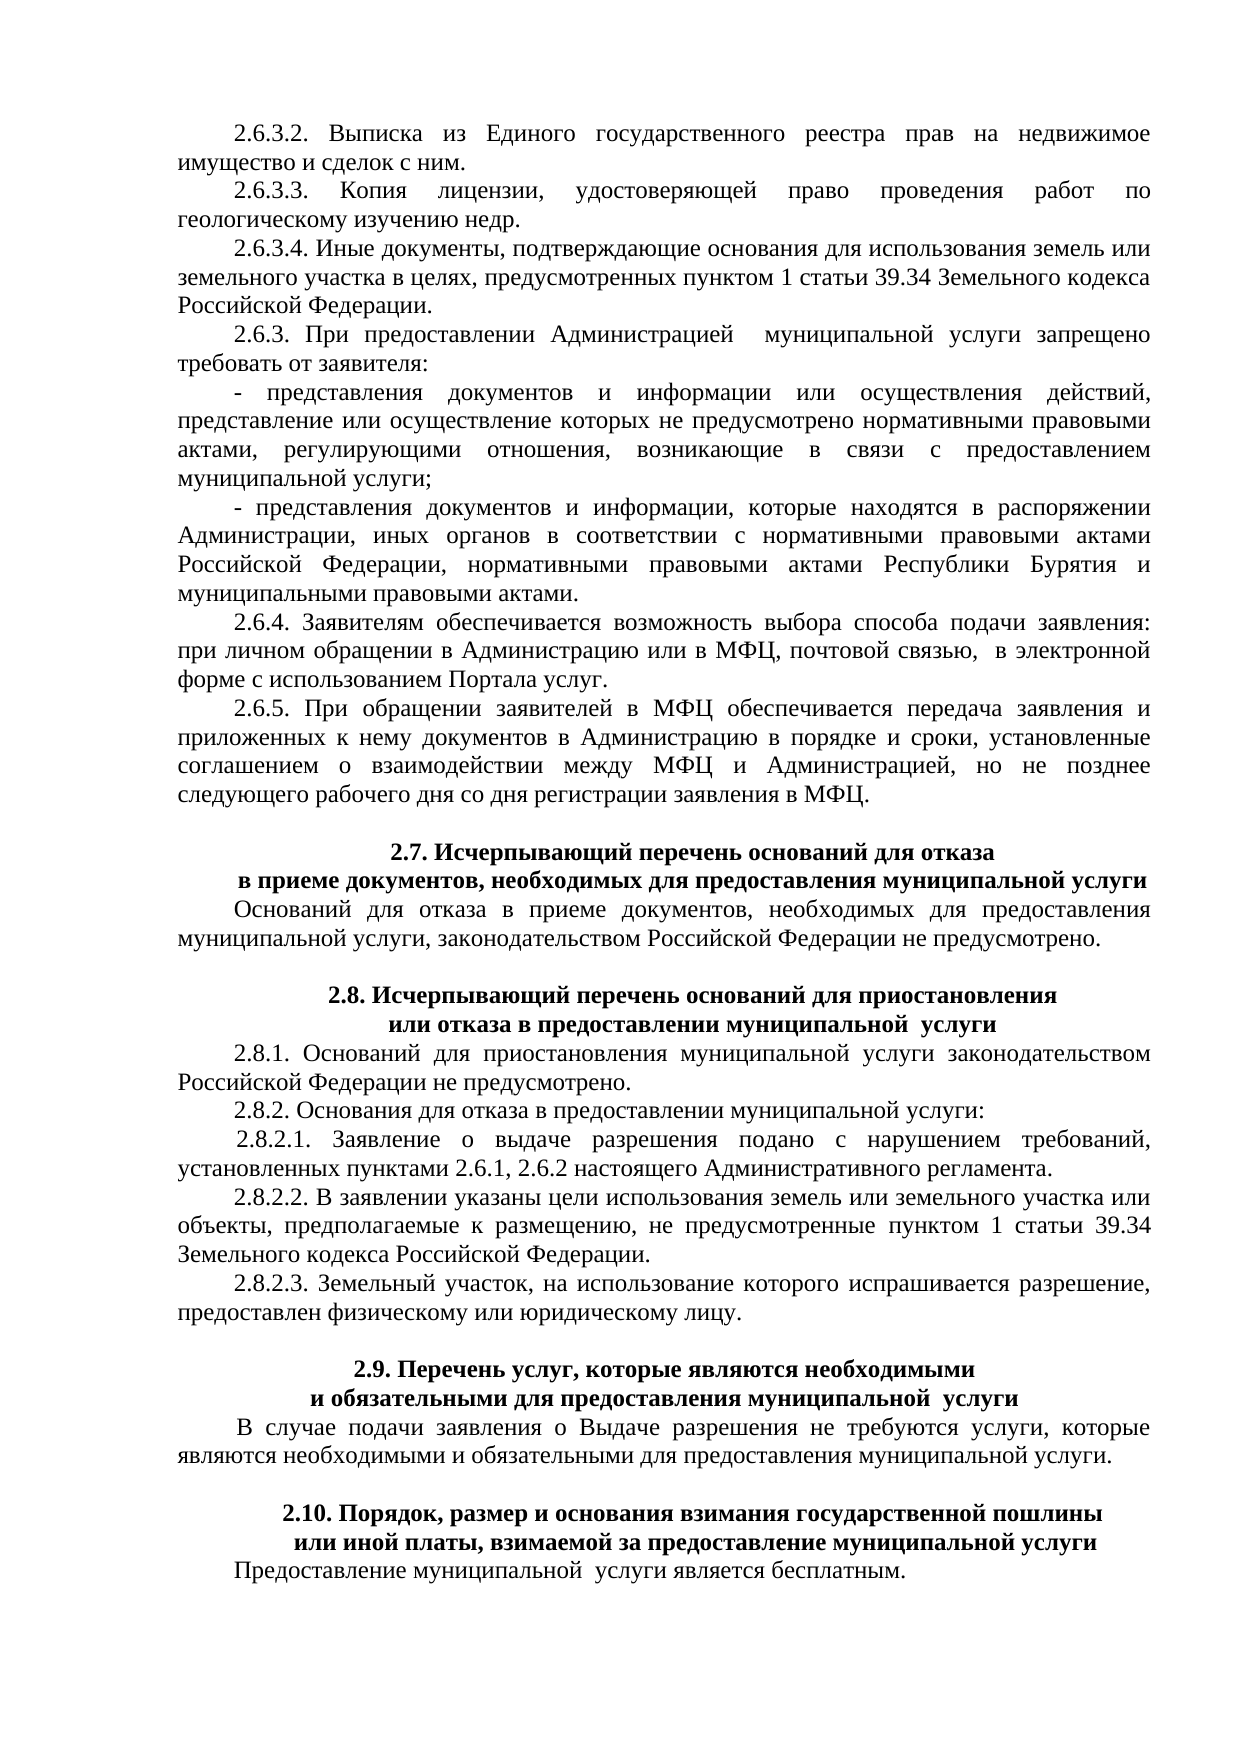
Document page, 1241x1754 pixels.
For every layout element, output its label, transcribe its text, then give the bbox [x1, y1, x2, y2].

text 2.6.3.4. Иные документы, подтверждающие основания для использования земель или земельного участка в целях, предусмотренных пунктом 1 статьи 39.34 Земельного кодекса Российской Федерации. [177, 233, 1152, 319]
text 2.7. Исчерпывающий перечень оснований для отказа [177, 837, 1152, 866]
text - представления документов и информации, которые находятся в распоряжении Администрации, иных органов в соответствии с нормативными правовыми актами Российской Федерации, нормативными правовыми актами Республики Бурятия и муниципальными правовыми актами. [177, 492, 1152, 607]
text 2.8. Исчерпывающий перечень оснований для приостановления [177, 981, 1152, 1009]
text 2.6.3. При предоставлении Администрацией муниципальной услуги запрещено требовать от заявителя: [177, 319, 1152, 377]
text Оснований для отказа в приеме документов, необходимых для предоставления муниципальной услуги, законодательством Российской Федерации не предусмотрено. [177, 894, 1152, 952]
text 2.8.1. Оснований для приостановления муниципальной услуги законодательством Российской Федерации не предусмотрено. [177, 1038, 1152, 1096]
text или отказа в предоставлении муниципальной услуги [177, 1009, 1152, 1038]
text 2.8.2.2. В заявлении указаны цели использования земель или земельного участка или объекты, предполагаемые к размещению, не предусмотренные пунктом 1 статьи 39.34 Земельного кодекса Российской Федерации. [177, 1182, 1152, 1268]
text 2.6.3.2. Выписка из Единого государственного реестра прав на недвижимое имущество и сделок с ним. [177, 118, 1152, 176]
text в приеме документов, необходимых для предоставления муниципальной услуги [177, 866, 1152, 894]
text В случае подачи заявления о Выдаче разрешения не требуются услуги, которые являются необходимыми и обязательными для предоставления муниципальной услуги. [177, 1412, 1152, 1469]
text 2.6.3.3. Копия лицензии, удостоверяющей право проведения работ по геологическому изучению недр. [177, 176, 1152, 233]
text 2.9. Перечень услуг, которые являются необходимыми [177, 1354, 1152, 1383]
text 2.8.2.1. Заявление о выдаче разрешения подано с нарушением требований, установленных пунктами 2.6.1, 2.6.2 настоящего Административного регламента. [177, 1124, 1152, 1182]
text 2.6.4. Заявителям обеспечивается возможность выбора способа подачи заявления: при личном обращении в Администрацию или в МФЦ, почтовой связью, в электронной форме с использованием Портала услуг. [177, 607, 1152, 693]
text 2.8.2.3. Земельный участок, на использование которого испрашивается разрешение, предоставлен физическому или юридическому лицу. [177, 1268, 1152, 1326]
text 2.6.5. При обращении заявителей в МФЦ обеспечивается передача заявления и приложенных к нему документов в Администрацию в порядке и сроки, установленные соглашением о взаимодействии между МФЦ и Администрацией, но не позднее следующего рабочего дня со дня регистрации заявления в МФЦ. [177, 693, 1152, 808]
text - представления документов и информации или осуществления действий, представление или осуществление которых не предусмотрено нормативными правовыми актами, регулирующими отношения, возникающие в связи с предоставлением муниципальной услуги; [177, 377, 1152, 492]
text 2.8.2. Основания для отказа в предоставлении муниципальной услуги: [177, 1096, 1152, 1124]
text 2.10. Порядок, размер и основания взимания государственной пошлины [177, 1498, 1152, 1527]
text или иной платы, взимаемой за предоставление муниципальной услуги [177, 1527, 1152, 1556]
text и обязательными для предоставления муниципальной услуги [177, 1383, 1152, 1412]
text Предоставление муниципальной услуги является бесплатным. [177, 1556, 1152, 1584]
